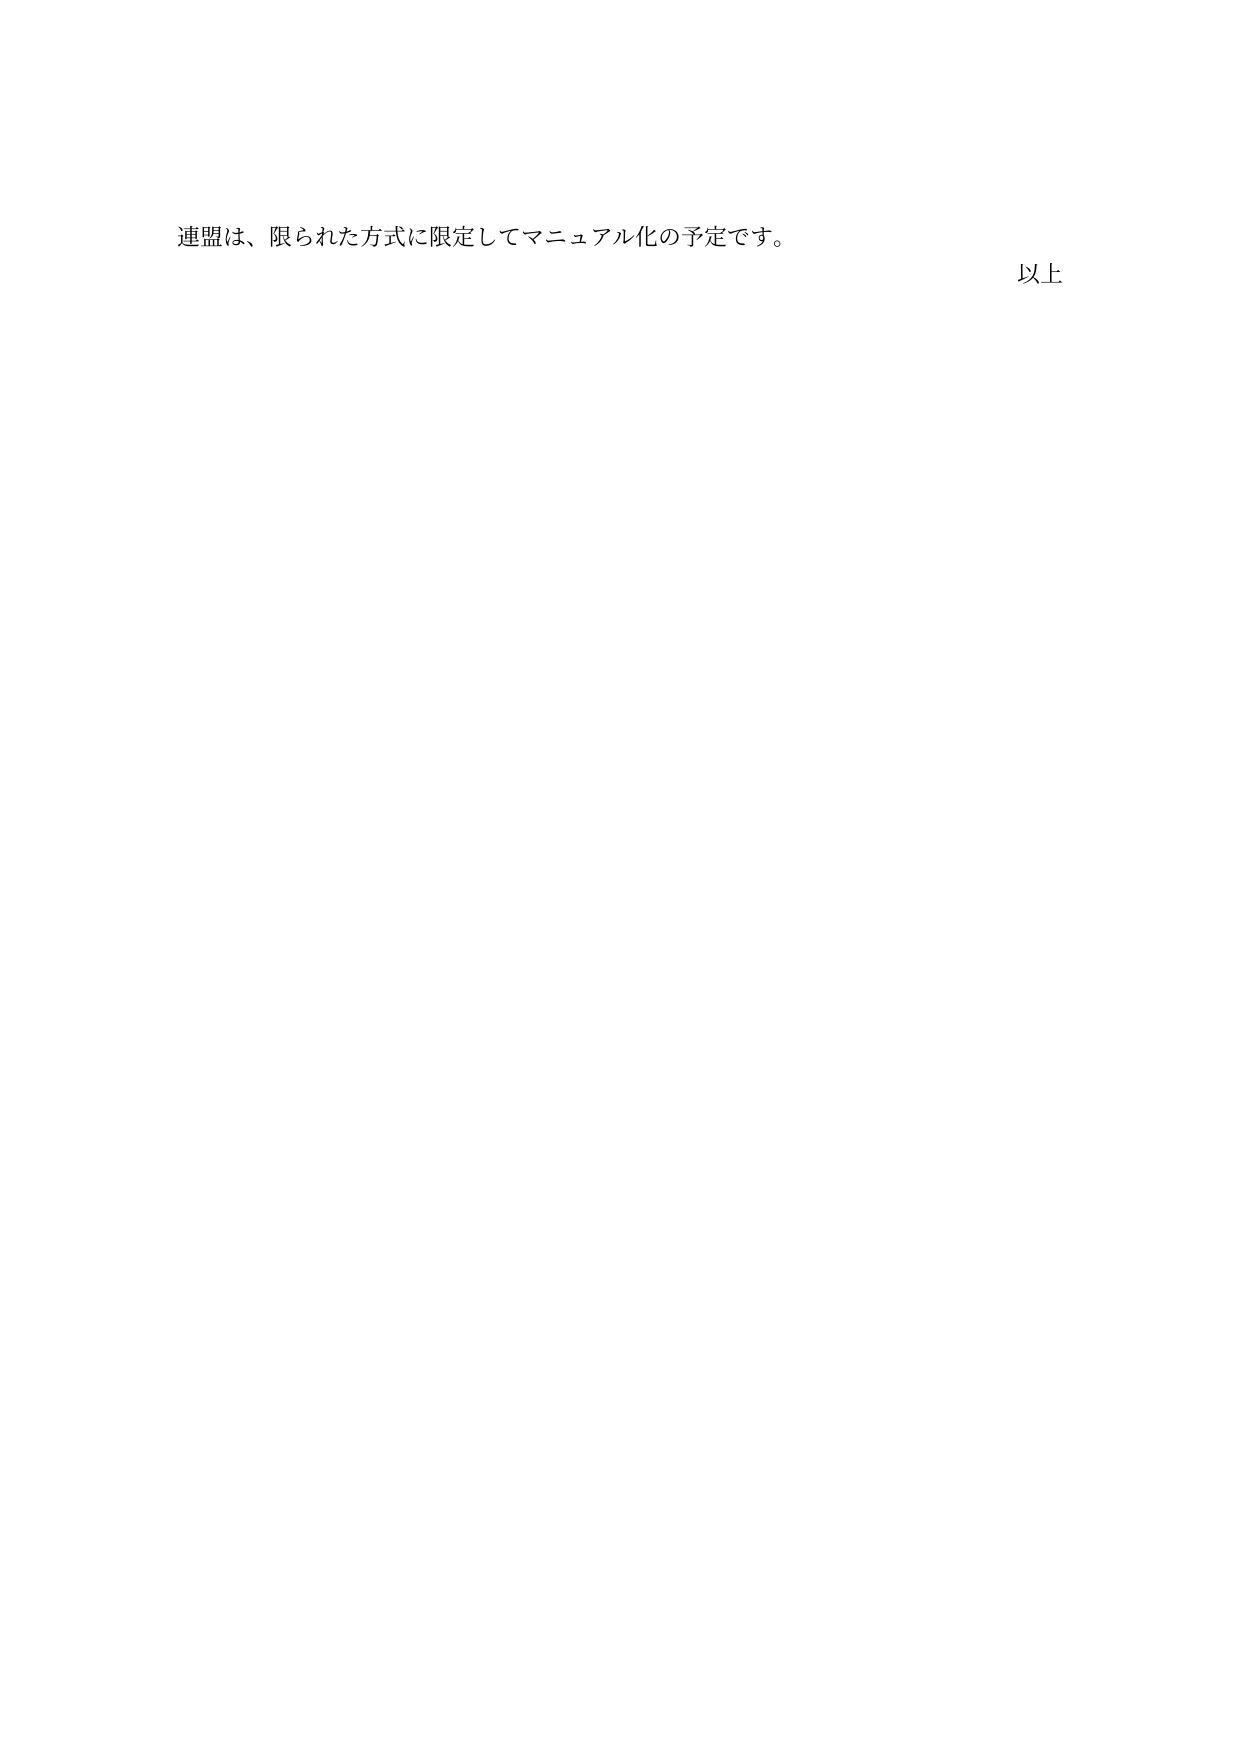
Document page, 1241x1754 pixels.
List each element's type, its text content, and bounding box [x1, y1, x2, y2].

text 連盟は、限られた方式に限定してマニュアル化の予定です。 [177, 217, 1063, 254]
text 以上 [177, 254, 1063, 292]
